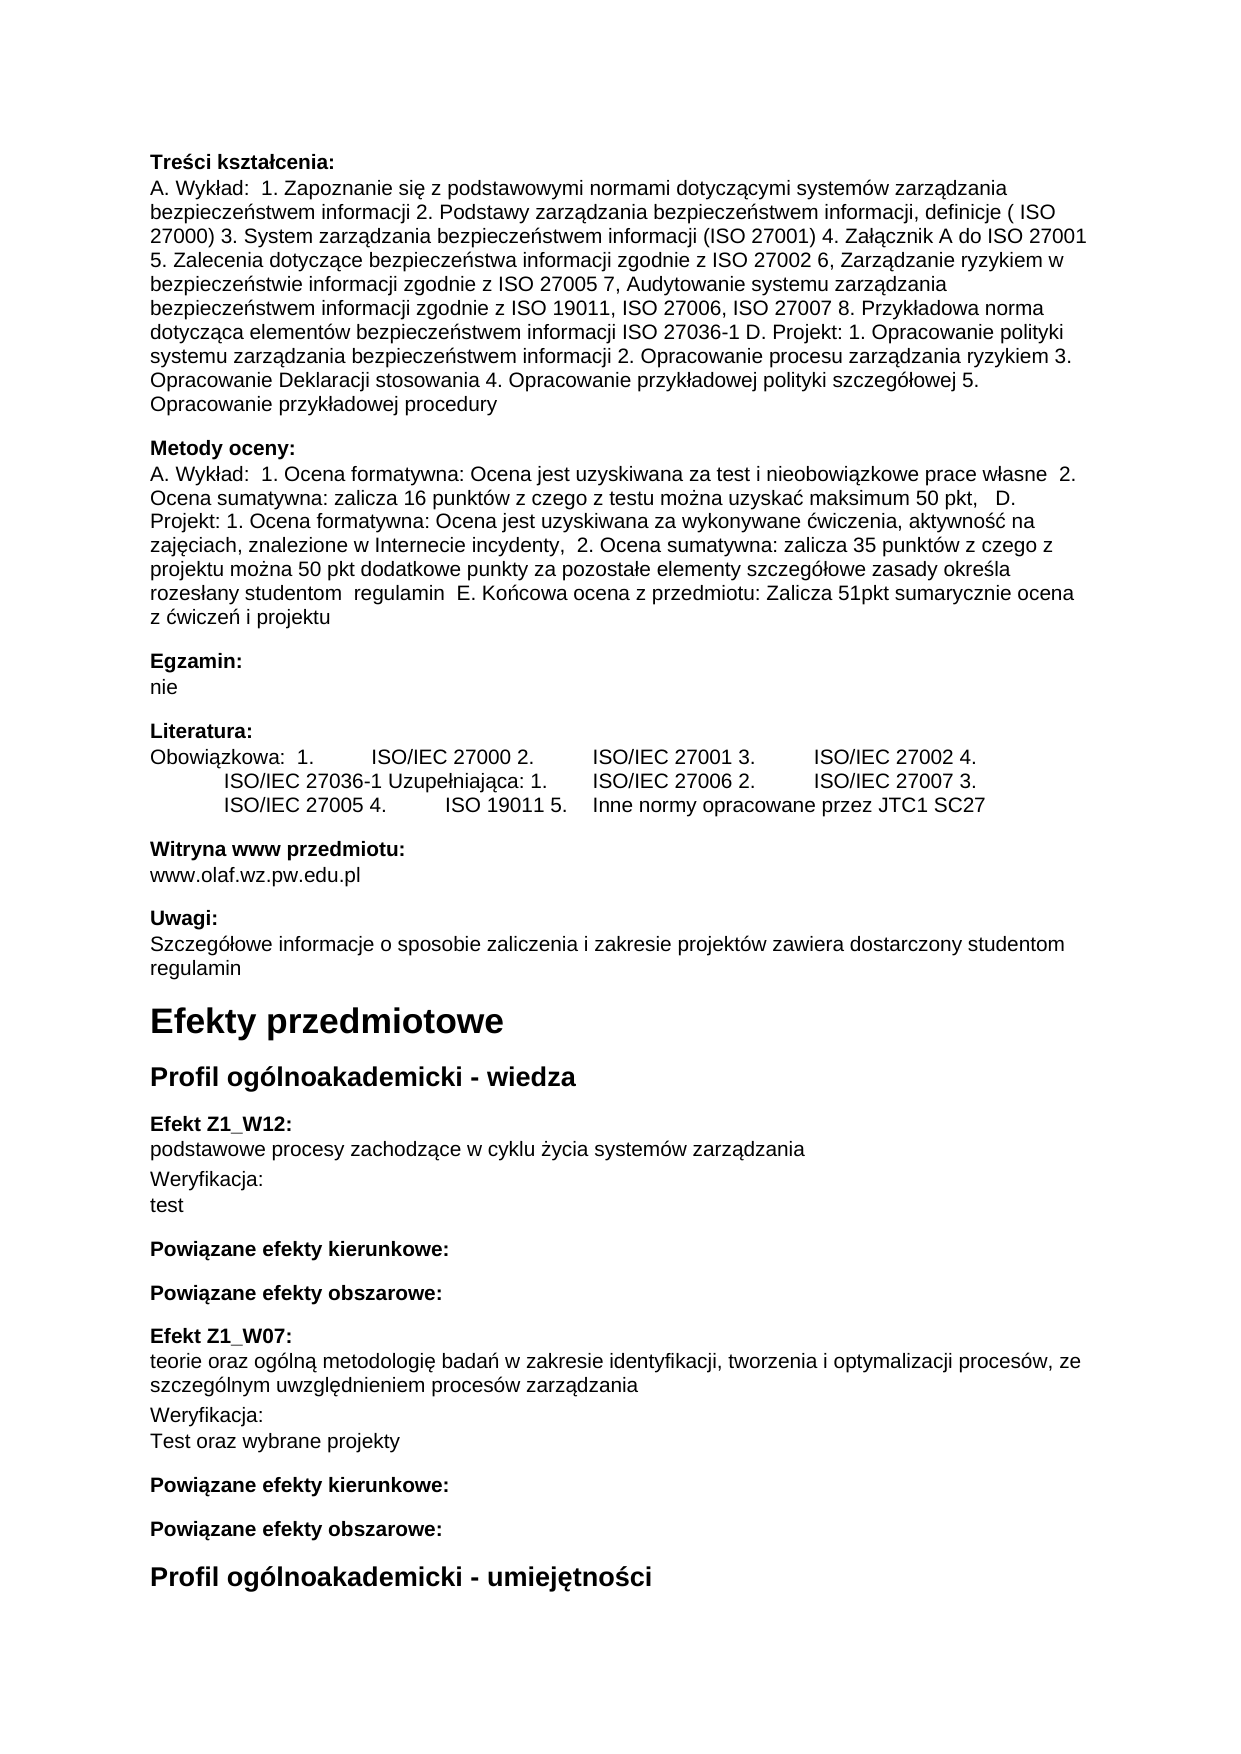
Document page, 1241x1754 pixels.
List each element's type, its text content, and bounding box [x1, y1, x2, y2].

text Egzamin: [150, 649, 1090, 673]
text Szczegółowe informacje o sposobie zaliczenia i zakresie projektów zawiera dostarczony studentom regulamin [150, 932, 1090, 980]
text Powiązane efekty kierunkowe: [150, 1473, 1090, 1497]
text www.olaf.wz.pw.edu.pl [150, 862, 1090, 886]
text A. Wykład: 1. Ocena formatywna: Ocena jest uzyskiwana za test i nieobowiązkowe prace własne 2. Ocena sumatywna: zalicza 16 punktów z czego z testu można uzyskać maksimum 50 pkt, D. Projekt: 1. Ocena formatywna: Ocena jest uzyskiwana za wykonywane ćwiczenia, aktywność na zajęciach, znalezione w Internecie incydenty, 2. Ocena sumatywna: zalicza 35 punktów z czego z projektu można 50 pkt dodatkowe punkty za pozostałe elementy szczegółowe zasady określa rozesłany studentom regulamin E. Końcowa ocena z przedmiotu: Zalicza 51pkt sumarycznie ocena z ćwiczeń i projektu [150, 461, 1090, 629]
text Efekt Z1_W07: [150, 1324, 1090, 1348]
subtitle Profil ogólnoakademicki - wiedza [150, 1061, 1090, 1092]
text Powiązane efekty obszarowe: [150, 1517, 1090, 1541]
text Literatura: [150, 719, 1090, 743]
text Uwagi: [150, 906, 1090, 930]
subtitle Efekty przedmiotowe [150, 1000, 1090, 1041]
text Witryna www przedmiotu: [150, 836, 1090, 860]
text A. Wykład: 1. Zapoznanie się z podstawowymi normami dotyczącymi systemów zarządzania bezpieczeństwem informacji 2. Podstawy zarządzania bezpieczeństwem informacji, definicje ( ISO 27000) 3. System zarządzania bezpieczeństwem informacji (ISO 27001) 4. Załącznik A do ISO 27001 5. Zalecenia dotyczące bezpieczeństwa informacji zgodnie z ISO 27002 6, Zarządzanie ryzykiem w bezpieczeństwie informacji zgodnie z ISO 27005 7, Audytowanie systemu zarządzania bezpieczeństwem informacji zgodnie z ISO 19011, ISO 27006, ISO 27007 8. Przykładowa norma dotycząca elementów bezpieczeństwem informacji ISO 27036-1 D. Projekt: 1. Opracowanie polityki systemu zarządzania bezpieczeństwem informacji 2. Opracowanie procesu zarządzania ryzykiem 3. Opracowanie Deklaracji stosowania 4. Opracowanie przykładowej polityki szczegółowej 5. Opracowanie przykładowej procedury [150, 176, 1090, 416]
text Metody oceny: [150, 435, 1090, 459]
text teorie oraz ogólną metodologię badań w zakresie identyfikacji, tworzenia i optymalizacji procesów, ze szczególnym uwzględnieniem procesów zarządzania [150, 1349, 1090, 1397]
subtitle Profil ogólnoakademicki - umiejętności [150, 1561, 1090, 1592]
text Efekt Z1_W12: [150, 1112, 1090, 1136]
text Weryfikacja: [150, 1403, 1090, 1427]
text Test oraz wybrane projekty [150, 1429, 1090, 1453]
text Treści kształcenia: [150, 150, 1090, 174]
text Weryfikacja: [150, 1167, 1090, 1191]
text Obowiązkowa: 1. ISO/IEC 27000 2. ISO/IEC 27001 3. ISO/IEC 27002 4. ISO/IEC 27036-1 Uzupełniająca: 1. ISO/IEC 27006 2. ISO/IEC 27007 3. ISO/IEC 27005 4. ISO 19011 5. Inne normy opracowane przez JTC1 SC27 [150, 745, 1090, 817]
text test [150, 1193, 1090, 1217]
text Powiązane efekty kierunkowe: [150, 1237, 1090, 1261]
text nie [150, 675, 1090, 699]
text podstawowe procesy zachodzące w cyklu życia systemów zarządzania [150, 1137, 1090, 1161]
text Powiązane efekty obszarowe: [150, 1280, 1090, 1304]
